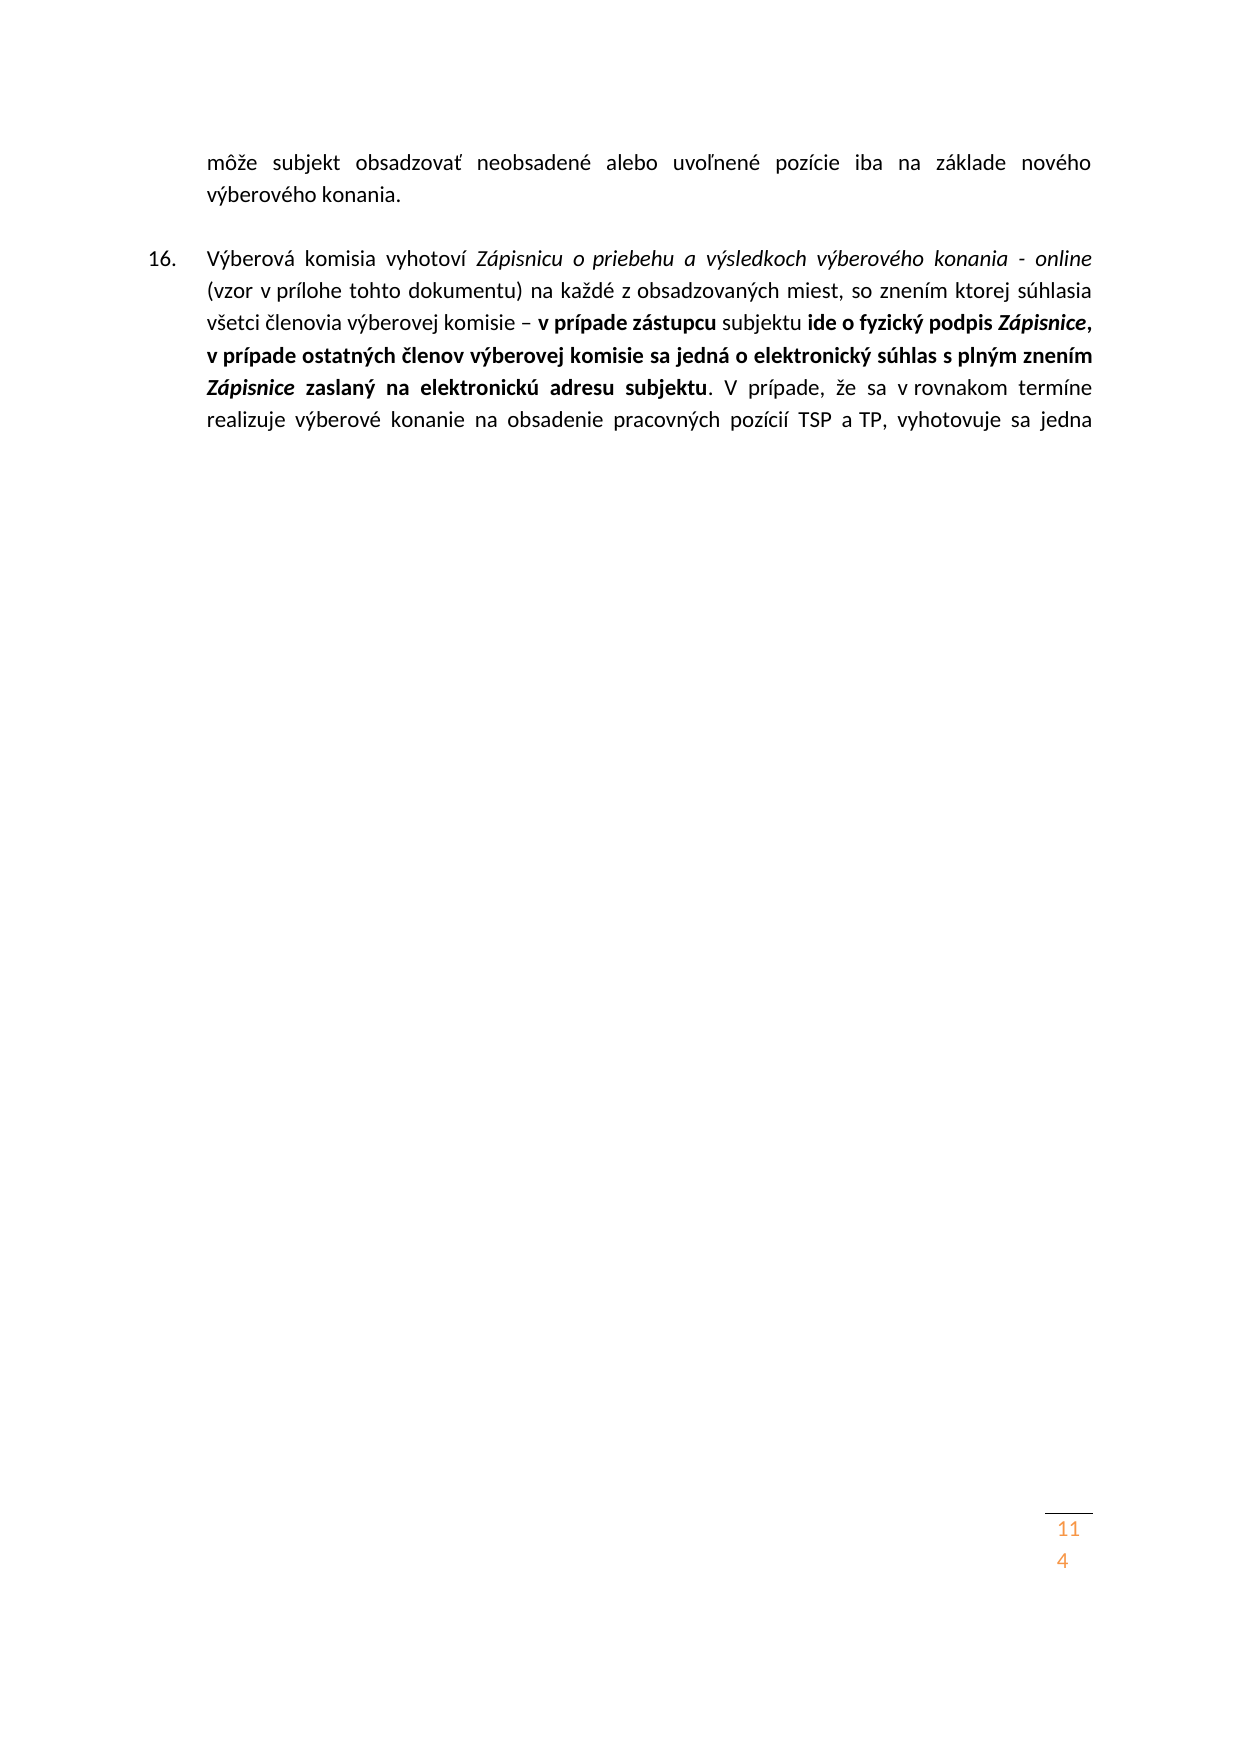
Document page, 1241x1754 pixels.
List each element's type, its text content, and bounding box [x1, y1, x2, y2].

list Výberová komisia vyhotoví Zápisnicu o priebehu a výsledkoch výberového konania - online (vzor v prílohe tohto dokumentu) na každé z obsadzovaných miest, so znením ktorej súhlasia všetci členovia výberovej komisie – v prípade zástupcu subjektu ide o fyzický podpis Zápisnice, v prípade ostatných členov výberovej komisie sa jedná o elektronický súhlas s plným znením Zápisnice zaslaný na elektronickú adresu subjektu. V prípade, že sa v rovnakom termíne realizuje výberové konanie na obsadenie pracovných pozícií TSP a TP, vyhotovuje sa jedna Zápisnica. Z výberového konania na obsadenie pracovnej pozície OP sa vyhotovuje Zápisnica samostatne (v prípade, že sa v rovnakom termíne realizujú výberové konania na pozície OP pre viaceré oblasti – bývanie, financie a oddlžovanie, zamestnanie rovnako sú súčasťou jednej zápisnice). Zápisnica o priebehu a výsledkoch výberového konania musí obsahovať: [148, 244, 1093, 433]
list Vybranému náhradníkovi subjekt ponúkne pracovnú pozíciu v prípade, že uchádzač, s ktorým výberová komisia odporučila uzavrieť pracovnoprávny vzťah, nezačne pracovnú pozíciu vykonávať do doby troch (3) mesiacov alebo ak prestane pracovnú pozíciu vykonávať do doby šiestich (6) mesiacov odo dňa výberového konania. Po uplynutí doby šiestich (6) mesiacov môže subjekt obsadzovať neobsadené alebo uvoľnené pozície iba na základe nového výberového konania. [148, 148, 1093, 208]
